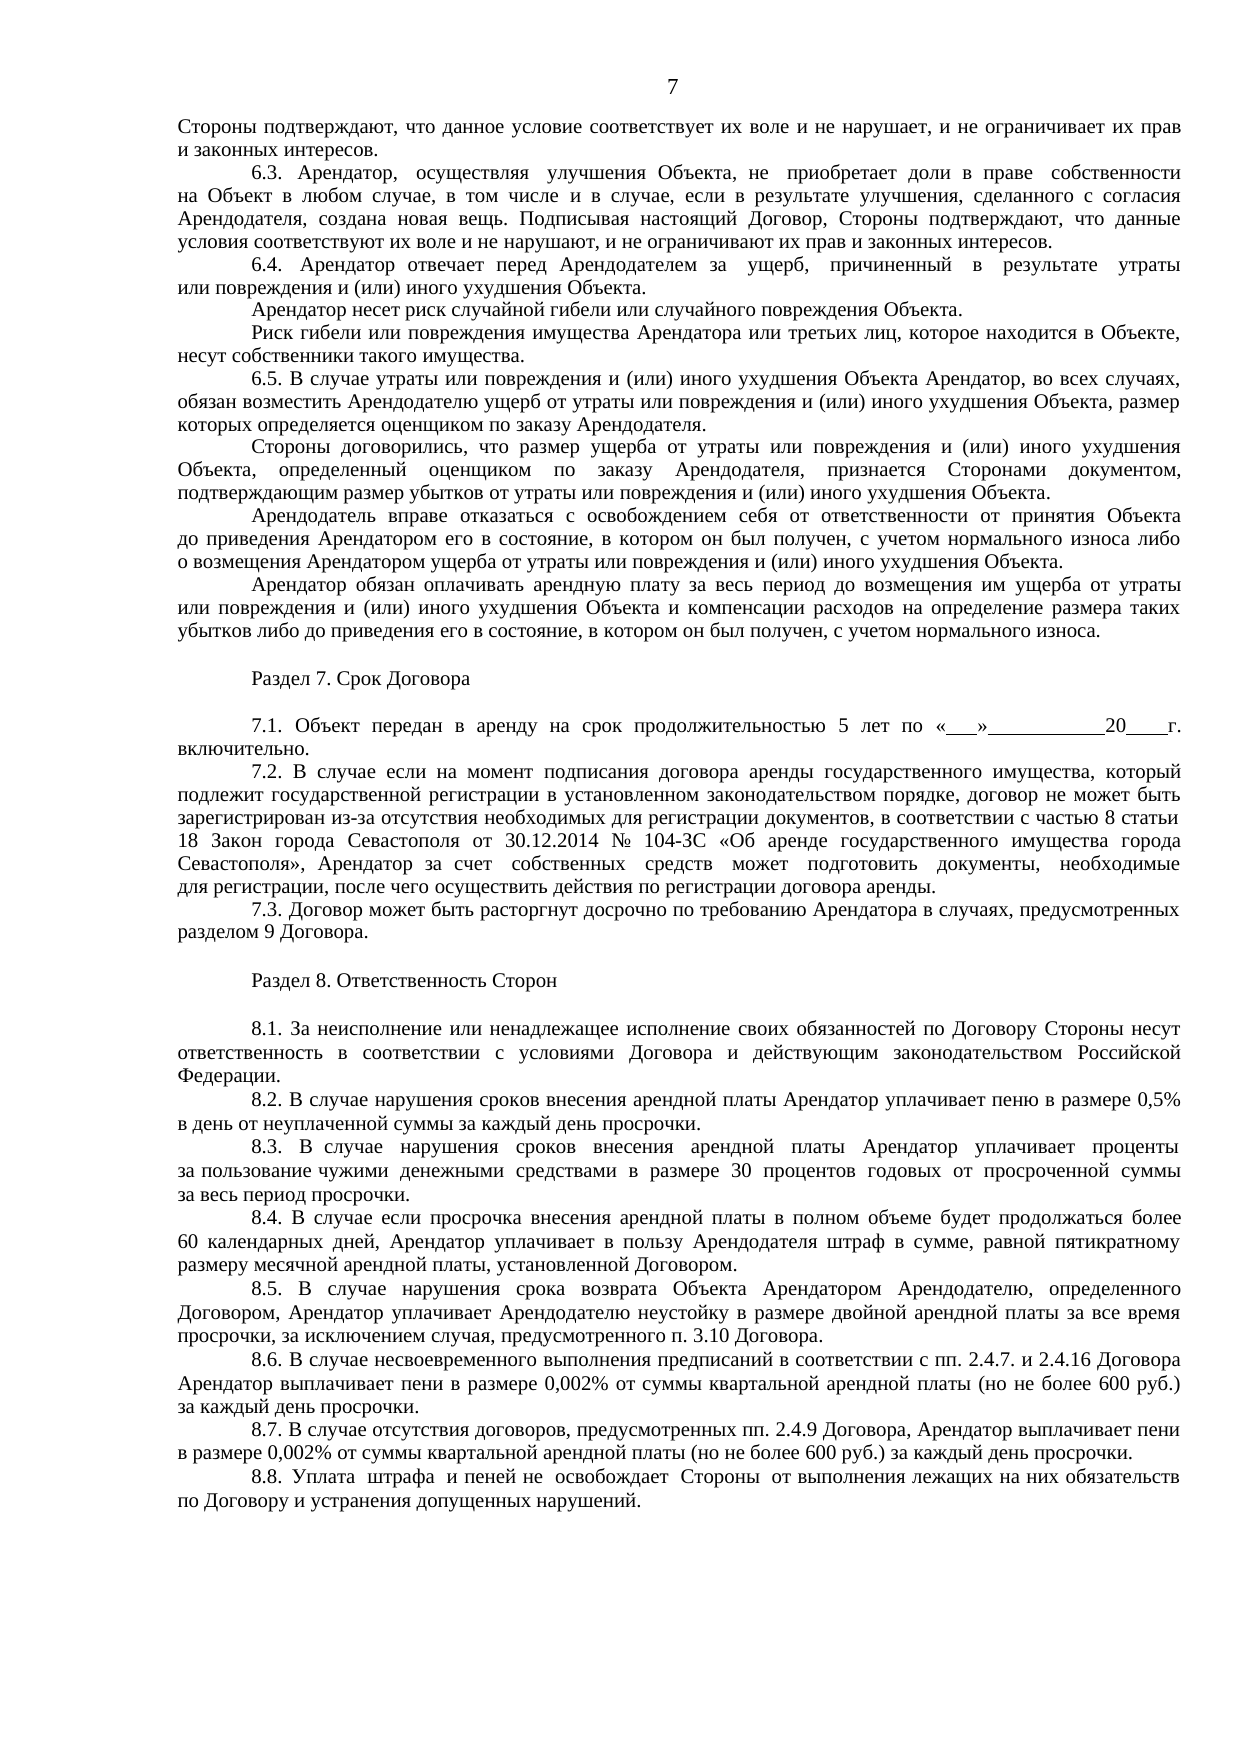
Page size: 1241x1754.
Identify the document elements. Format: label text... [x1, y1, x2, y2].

text Арендатор обязан оплачивать арендную плату за весь период до возмещения им ущерба от утраты или повреждения и (или) иного ухудшения Объекта и компенсации расходов на определение размера таких убытков либо до приведения его в состояние, в котором он был получен, с учетом нормального износа. [177, 573, 1181, 642]
list За неисполнение или ненадлежащее исполнение своих обязанностей по Договору Стороны несут ответственность в соответствии с условиями Договора и действующим законодательством Российской Федерации. [177, 1017, 1182, 1087]
list Уплата штрафа и пеней не освобождает Стороны от выполнения лежащих на них обязательств по Договору и устранения допущенных нарушений. [177, 1464, 1181, 1512]
list В случае утраты или повреждения и (или) иного ухудшения Объекта Арендатор, во всех случаях, обязан возместить Арендодателю ущерб от утраты или повреждения и (или) иного ухудшения Объекта, размер которых определяется оценщиком по заказу Арендодателя. [177, 367, 1182, 436]
list Объект передан в аренду на срок продолжительностью 5 лет по « » 20 г. включительно. [177, 714, 1182, 760]
text Раздел 7. Срок Договора [251, 666, 1207, 690]
list В случае если на момент подписания договора аренды государственного имущества, который подлежит государственной регистрации в установленном законодательством порядке, договор не может быть зарегистрирован из-за отсутствия необходимых для регистрации документов, в соответствии с частью 8 статьи [177, 760, 1181, 829]
list Арендатор отвечает перед Арендодателем за ущерб, причиненный в результате утраты или повреждения и (или) иного ухудшения Объекта. [177, 253, 1181, 299]
list Договор может быть расторгнут досрочно по требованию Арендатора в случаях, предусмотренных разделом 9 Договора. [177, 898, 1181, 943]
text Стороны подтверждают, что данное условие соответствует их воле и не нарушает, и не ограничивает их прав и законных интересов. [177, 116, 1181, 161]
list Арендатор, осуществляя улучшения Объекта, не приобретает доли в праве собственности на Объект в любом случае, в том числе и в случае, если в результате улучшения, сделанного с согласия Арендодателя, создана новая вещь. Подписывая настоящий Договор, Стороны подтверждают, что данные условия соответствуют их воле и не нарушают, и не ограничивают их прав и законных интересов. [177, 161, 1181, 253]
text Раздел 8. Ответственность Сторон [251, 968, 1207, 992]
list В случае несвоевременного выполнения предписаний в соответствии с пп. 2.4.7. и 2.4.16 Договора Арендатор выплачивает пени в размере 0,002% от суммы квартальной арендной платы (но не более 600 руб.) за каждый день просрочки. [177, 1347, 1182, 1418]
list В случае если просрочка внесения арендной платы в полном объеме будет продолжаться более 60 календарных дней, Арендатор уплачивает в пользу Арендодателя штраф в сумме, равной пятикратному размеру месячной арендной платы, установленной Договором. [177, 1206, 1182, 1276]
text Арендодатель вправе отказаться с освобождением себя от ответственности от принятия Объекта до приведения Арендатором его в состояние, в котором он был получен, с учетом нормального износа либо о возмещения Арендатором ущерба от утраты или повреждения и (или) иного ухудшения Объекта. [177, 504, 1182, 573]
text 18 Закон города Севастополя от 30.12.2014 № 104-ЗС «Об аренде государственного имущества города Севастополя», Арендатор за счет собственных средств может подготовить документы, необходимые для регистрации, после чего осуществить действия по регистрации договора аренды. [177, 829, 1182, 898]
list В случае нарушения срока возврата Объекта Арендатором Арендодателю, определенного Договором, Арендатор уплачивает Арендодателю неустойку в размере двойной арендной платы за все время просрочки, за исключением случая, предусмотренного п. 3.10 Договора. [177, 1276, 1181, 1347]
list В случае нарушения сроков внесения арендной платы Арендатор уплачивает пеню в размере 0,5% в день от неуплаченной суммы за каждый день просрочки. [177, 1088, 1182, 1135]
text Арендатор несет риск случайной гибели или случайного повреждения Объекта. [251, 299, 1207, 321]
list В случае отсутствия договоров, предусмотренных пп. 2.4.9 Договора, Арендатор выплачивает пени в размере 0,002% от суммы квартальной арендной платы (но не более 600 руб.) за каждый день просрочки. [177, 1418, 1181, 1464]
text Риск гибели или повреждения имущества Арендатора или третьих лиц, которое находится в Объекте, несут собственники такого имущества. [177, 321, 1181, 367]
text Стороны договорились, что размер ущерба от утраты или повреждения и (или) иного ухудшения Объекта, определенный оценщиком по заказу Арендодателя, признается Сторонами документом, подтверждающим размер убытков от утраты или повреждения и (или) иного ухудшения Объекта. [177, 436, 1181, 504]
list В случае нарушения сроков внесения арендной платы Арендатор уплачивает проценты за пользование чужими денежными средствами в размере 30 процентов годовых от просроченной суммы за весь период просрочки. [177, 1135, 1181, 1206]
